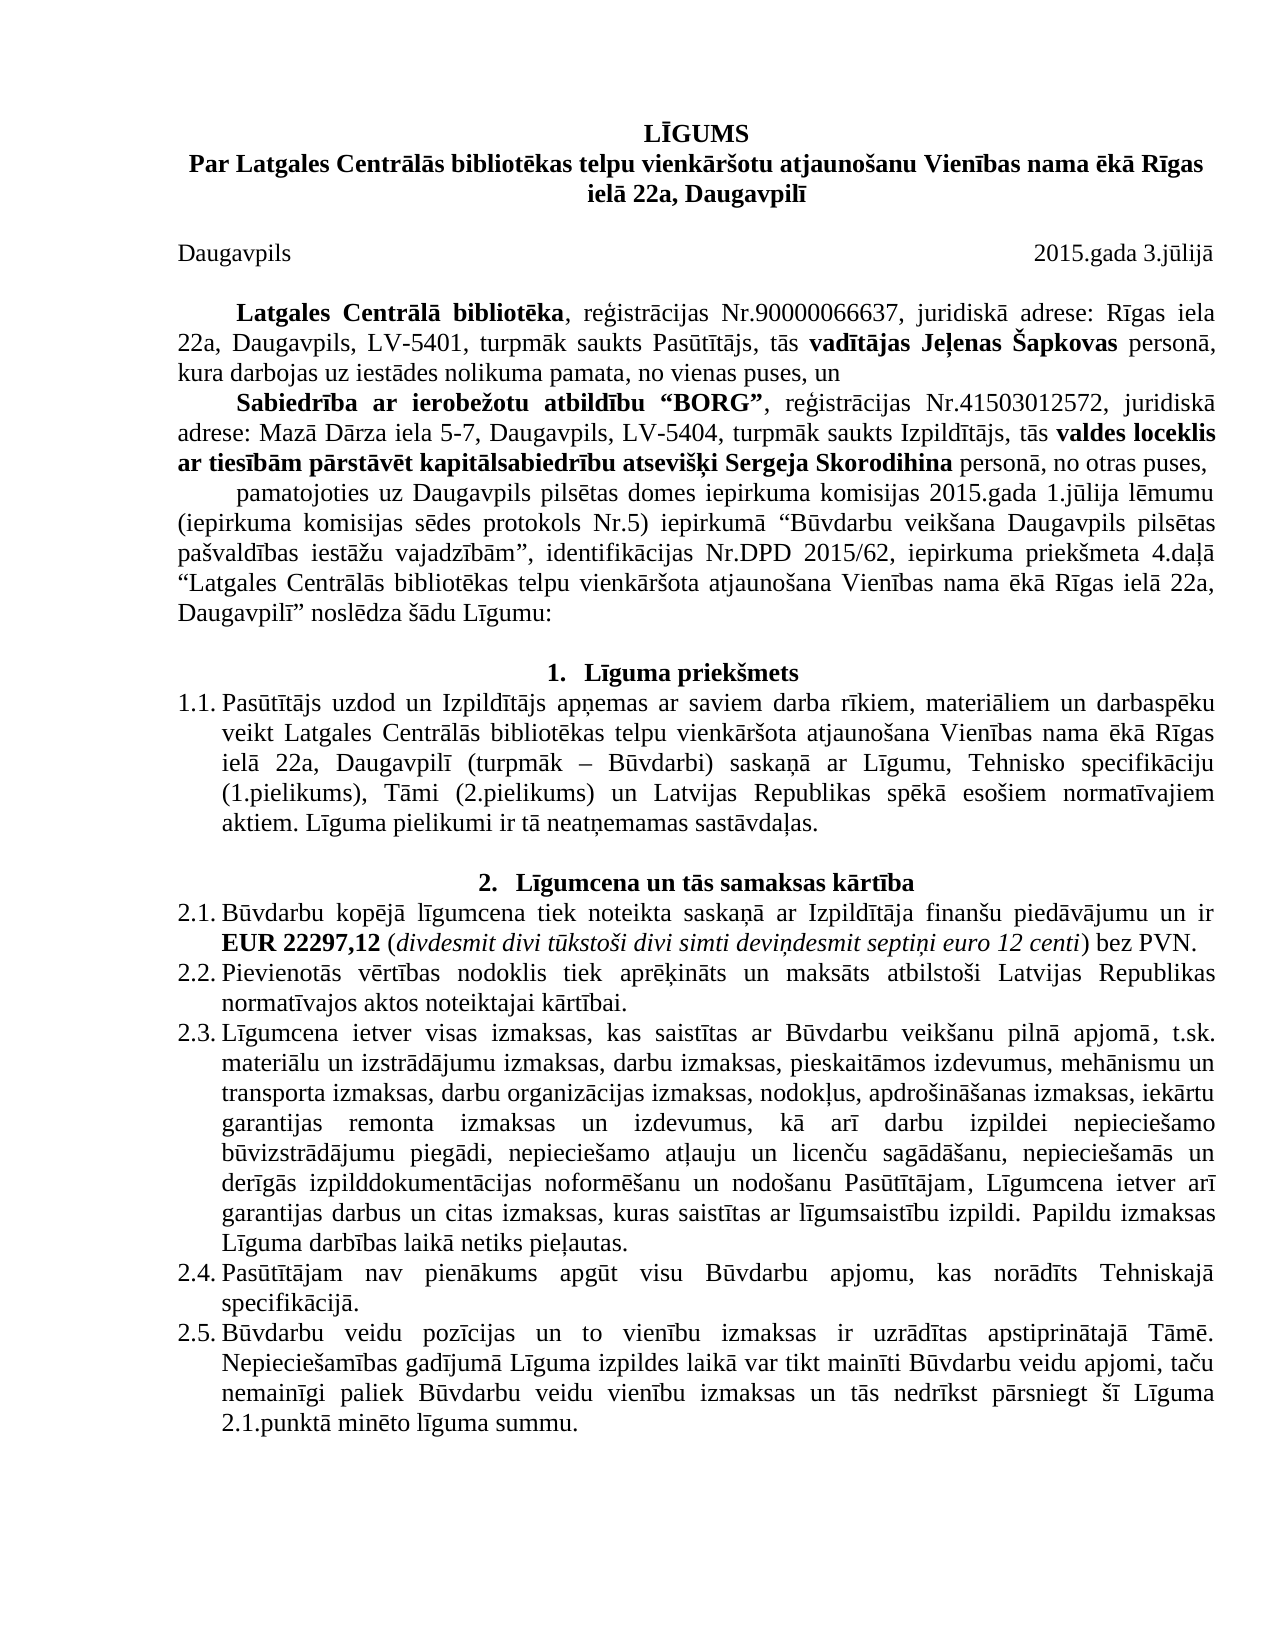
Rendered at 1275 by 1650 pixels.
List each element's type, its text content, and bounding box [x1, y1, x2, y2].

list Pievienotās vērtības nodoklis tiek aprēķināts un maksāts atbilstoši Latvijas Republikas normatīvajos aktos noteiktajai kārtībai. [177, 957, 1216, 1017]
text 2.4. Pasūtītājam nav pienākums apgūt visu Būvdarbu apjomu, kas norādīts Tehniskajā specifikācijā. [177, 1257, 1216, 1317]
text Latgales Centrālā bibliotēka, reģistrācijas Nr.90000066637, juridiskā adrese: Rīgas iela 22a, Daugavpils, LV-5401, turpmāk saukts Pasūtītājs, tās vadītājas Jeļenas Šapkovas personā, kura darbojas uz iestādes nolikuma pamata, no vienas puses, un [177, 297, 1216, 387]
list Līguma priekšmets [177, 657, 1216, 687]
text 2.5. Būvdarbu veidu pozīcijas un to vienību izmaksas ir uzrādītas apstiprinātajā Tāmē. Nepieciešamības gadījumā Līguma izpildes laikā var tikt mainīti Būvdarbu veidu apjomi, taču nemainīgi paliek Būvdarbu veidu vienību izmaksas un tās nedrīkst pārsniegt šī Līguma 2.1.punktā minēto līguma summu. [177, 1317, 1216, 1437]
text Sabiedrība ar ierobežotu atbildību “BORG”, reģistrācijas Nr.41503012572, juridiskā adrese: Mazā Dārza iela 5-7, Daugavpils, LV-5404, turpmāk saukts Izpildītājs, tās valdes loceklis ar tiesībām pārstāvēt kapitālsabiedrību atsevišķi Sergeja Skorodihina personā, no otras puses, [177, 387, 1216, 477]
list Līgumcena un tās samaksas kārtība [177, 867, 1216, 897]
text pamatojoties uz Daugavpils pilsētas domes iepirkuma komisijas 2015.gada 1.jūlija lēmumu (iepirkuma komisijas sēdes protokols Nr.5) iepirkumā “Būvdarbu veikšana Daugavpils pilsētas pašvaldības iestāžu vajadzībām”, identifikācijas Nr.DPD 2015/62, iepirkuma priekšmeta 4.daļā “Latgales Centrālās bibliotēkas telpu vienkāršota atjaunošana Vienības nama ēkā Rīgas ielā 22a, Daugavpilī” noslēdza šādu Līgumu: [177, 477, 1216, 627]
list Būvdarbu kopējā līgumcena tiek noteikta saskaņā ar Izpildītāja finanšu piedāvājumu un ir EUR 22297,12 (divdesmit divi tūkstoši divi simti deviņdesmit septiņi euro 12 centi) bez PVN. [177, 897, 1216, 957]
list Līgumcena ietver visas izmaksas, kas saistītas ar Būvdarbu veikšanu pilnā apjomā, t.sk. materiālu un izstrādājumu izmaksas, darbu izmaksas, pieskaitāmos izdevumus, mehānismu un transporta izmaksas, darbu organizācijas izmaksas, nodokļus, apdrošināšanas izmaksas, iekārtu garantijas remonta izmaksas un izdevumus, kā arī darbu izpildei nepieciešamo būvizstrādājumu piegādi, nepieciešamo atļauju un licenču sagādāšanu, nepieciešamās un derīgās izpilddokumentācijas noformēšanu un nodošanu Pasūtītājam, Līgumcena ietver arī garantijas darbus un citas izmaksas, kuras saistītas ar līgumsaistību izpildi. Papildu izmaksas Līguma darbības laikā netiks pieļautas. [177, 1017, 1216, 1257]
text Daugavpils 2015.gada 3.jūlijā [177, 238, 1216, 267]
text LĪGUMS [177, 118, 1216, 148]
text Par Latgales Centrālās bibliotēkas telpu vienkāršotu atjaunošanu Vienības nama ēkā Rīgas ielā 22a, Daugavpilī [177, 148, 1216, 208]
list Pasūtītājs uzdod un Izpildītājs apņemas ar saviem darba rīkiem, materiāliem un darbaspēku veikt Latgales Centrālās bibliotēkas telpu vienkāršota atjaunošana Vienības nama ēkā Rīgas ielā 22a, Daugavpilī (turpmāk – Būvdarbi) saskaņā ar Līgumu, Tehnisko specifikāciju (1.pielikums), Tāmi (2.pielikums) un Latvijas Republikas spēkā esošiem normatīvajiem aktiem. Līguma pielikumi ir tā neatņemamas sastāvdaļas. [177, 687, 1216, 837]
